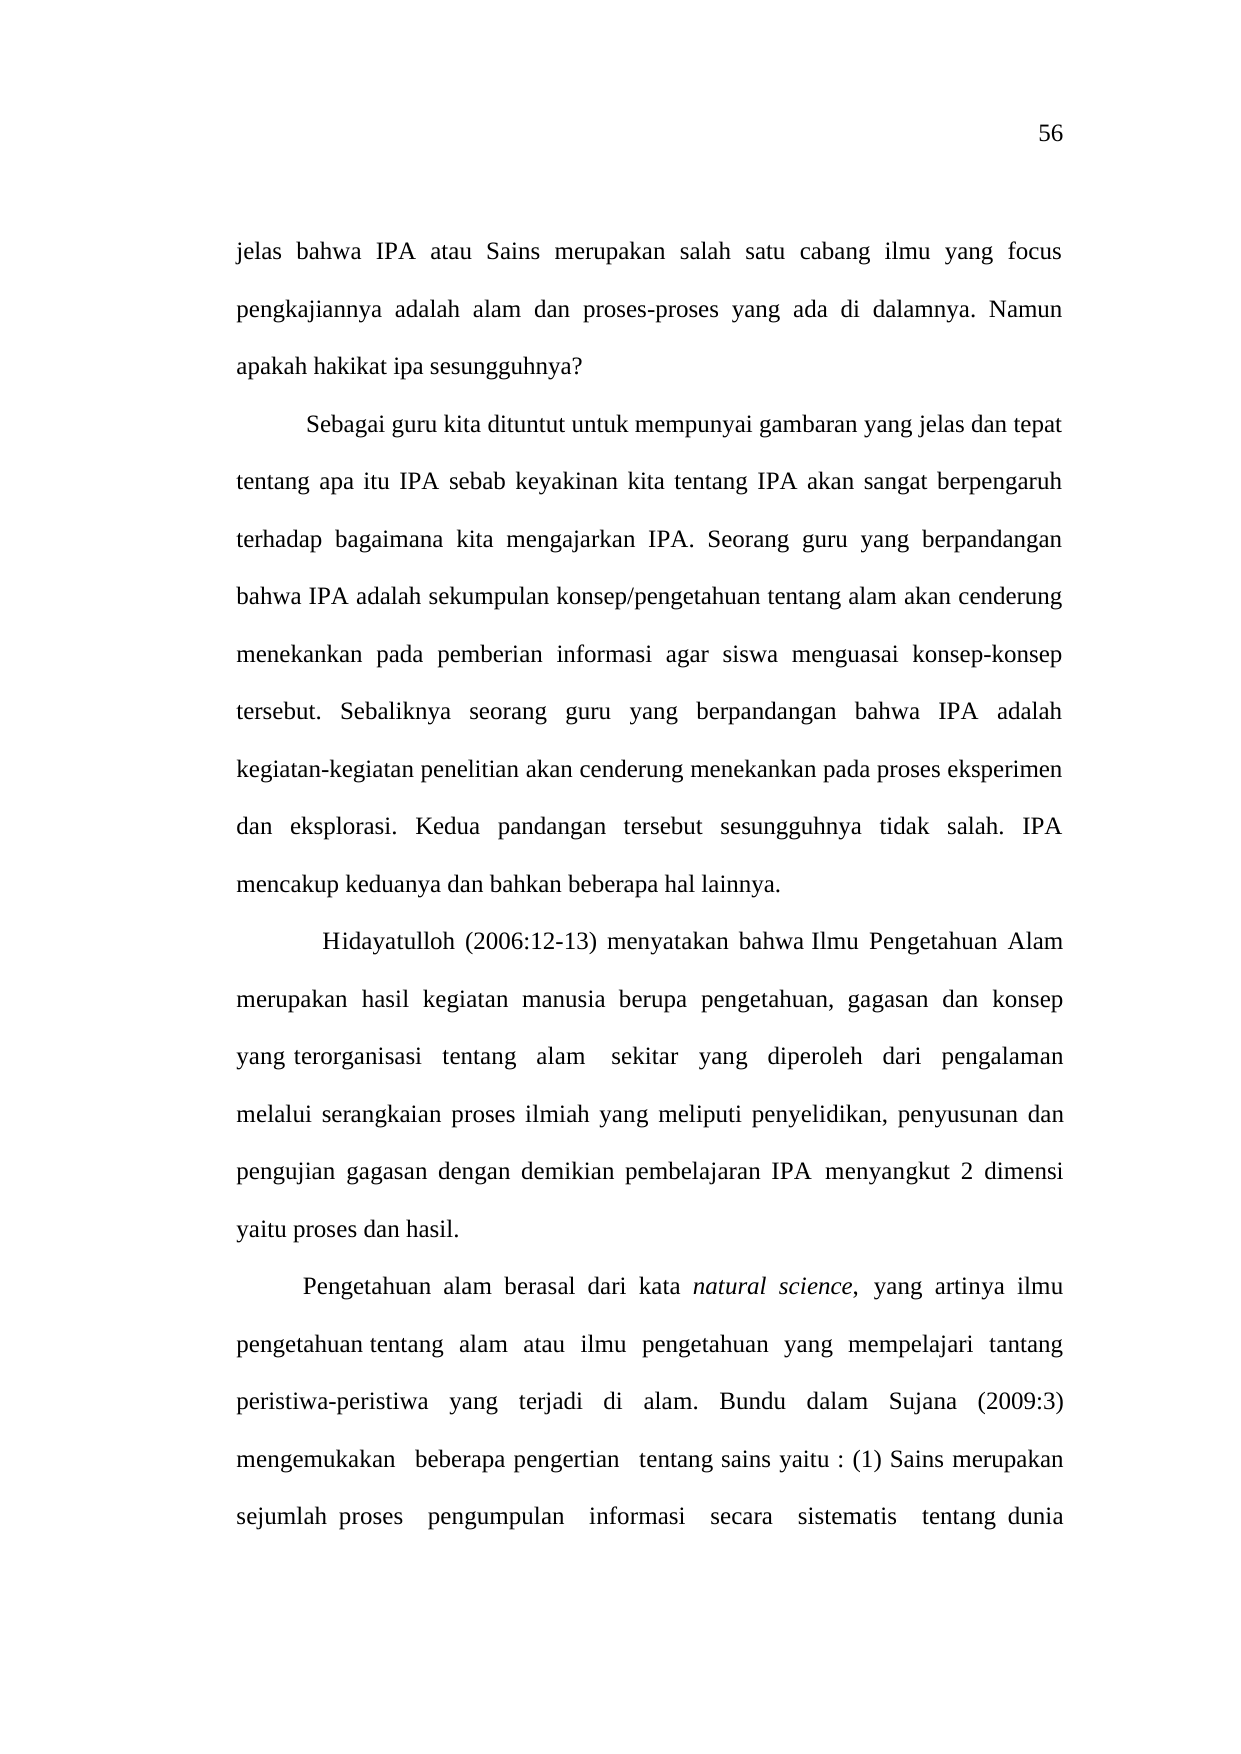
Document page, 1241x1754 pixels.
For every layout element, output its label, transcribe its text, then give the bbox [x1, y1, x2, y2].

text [236, 1271, 1064, 1530]
text Hidayatulloh (2006:12-13) menyatakan bahwa Ilmu Pengetahuan Alam merupakan hasil kegiatan manusia berupa pengetahuan, gagasan dan konsep yang terorganisasi tentang alam sekitar yang diperoleh dari pengalaman melalui serangkaian proses ilmiah yang meliputi penyelidikan, penyusunan dan pengujian gagasan dengan demikian pembelajaran IPA menyangkut 2 dimensi yaitu proses dan hasil. [236, 926, 1064, 1242]
text Sebagai guru kita dituntut untuk mempunyai gambaran yang jelas dan tepat tentang apa itu IPA sebab keyakinan kita tentang IPA akan sangat berpengaruh terhadap bagaimana kita mengajarkan IPA. Seorang guru yang berpandangan bahwa IPA adalah sekumpulan konsep/pengetahuan tentang alam akan cenderung menekankan pada pemberian informasi agar siswa menguasai konsep-konsep tersebut. Sebaliknya seorang guru yang berpandangan bahwa IPA adalah kegiatan-kegiatan penelitian akan cenderung menekankan pada proses eksperimen dan eksplorasi. Kedua pandangan tersebut sesungguhnya tidak salah. IPA mencakup keduanya dan bahkan beberapa hal lainnya. [236, 409, 1063, 897]
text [236, 236, 1063, 380]
